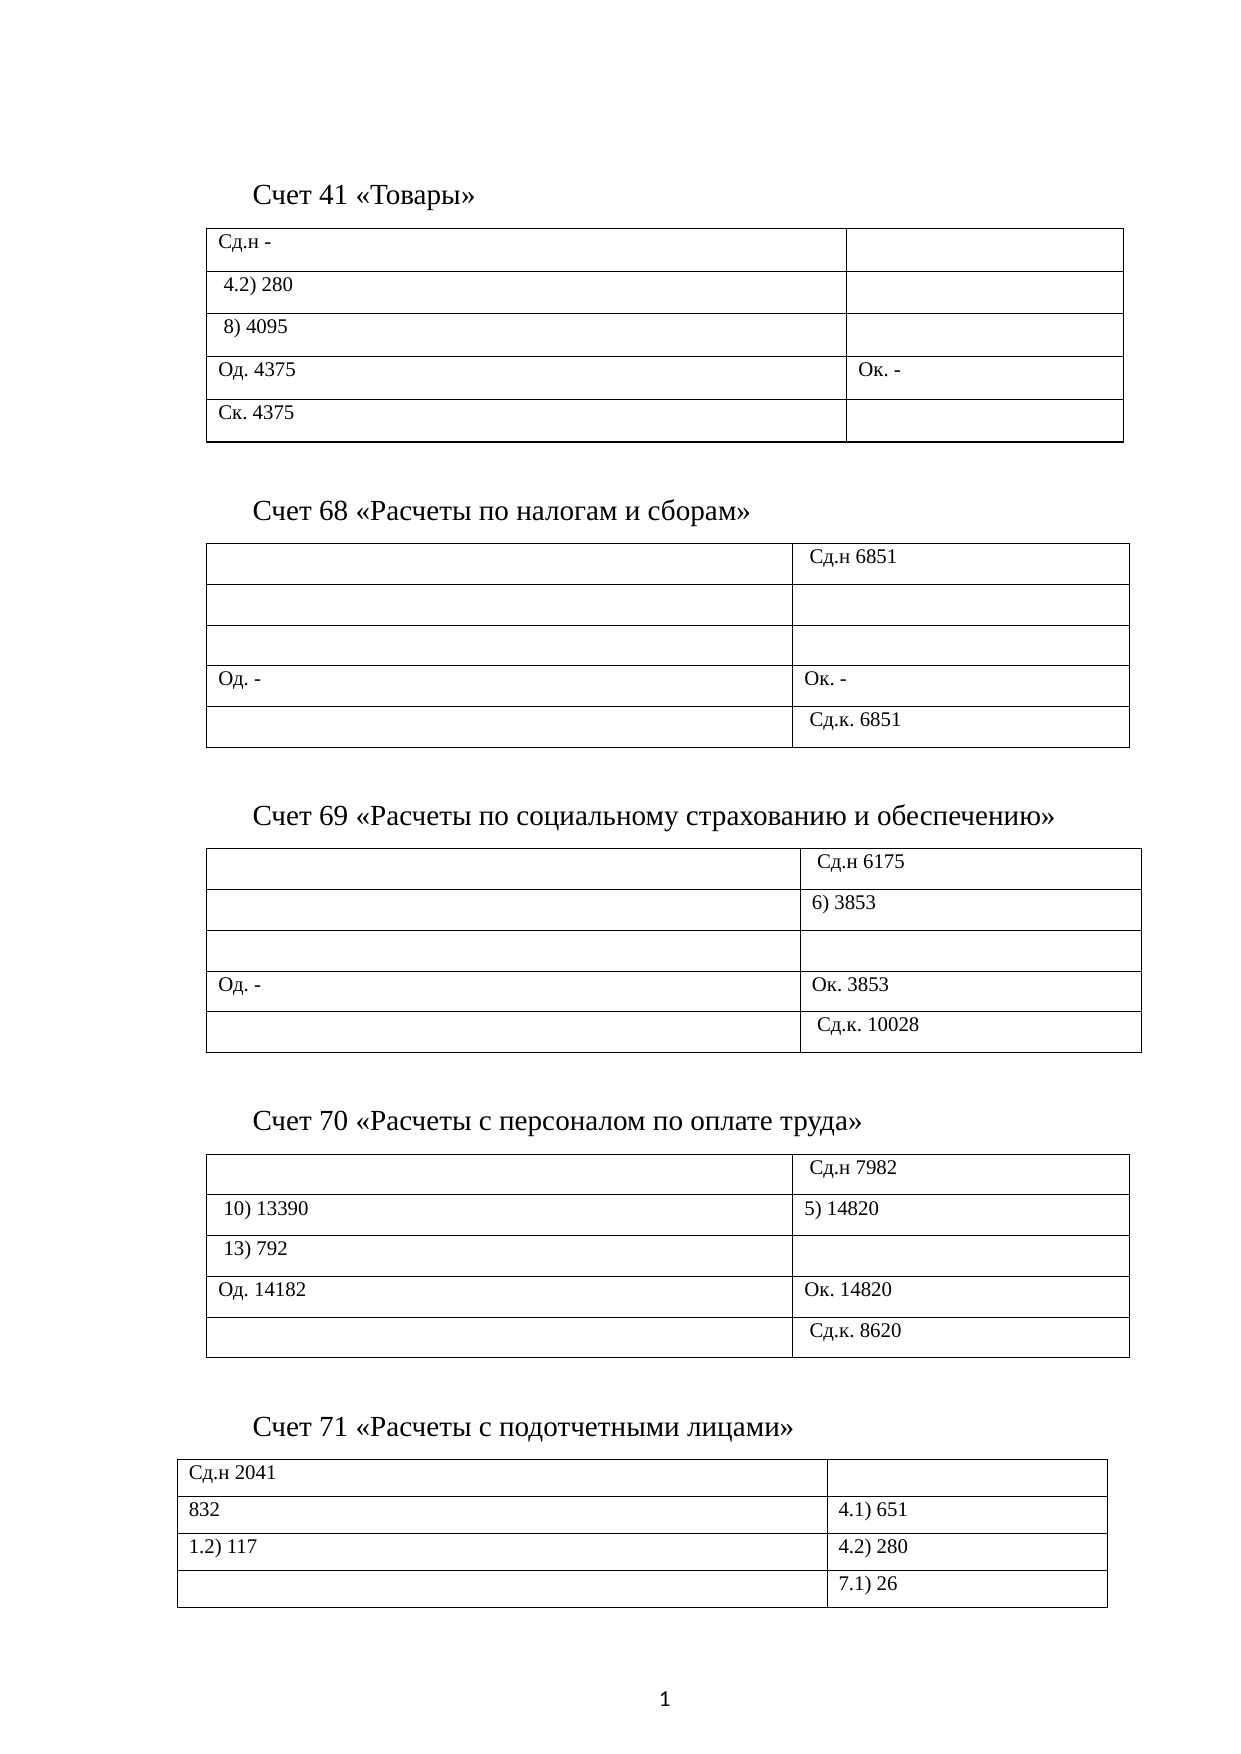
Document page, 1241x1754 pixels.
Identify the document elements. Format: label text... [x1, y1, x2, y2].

table_cell [207, 626, 792, 665]
table_cell [207, 931, 800, 971]
table_header Сд.н 2041 [178, 1460, 827, 1496]
table_cell 6) 3853 [801, 890, 1141, 930]
table_cell Сд.к. 8620 [793, 1318, 1129, 1357]
table_cell [207, 1012, 800, 1052]
table_cell Ск. 4375 [207, 400, 846, 441]
table_cell 4.2) 280 [207, 272, 846, 313]
table_cell Ок. - [847, 357, 1123, 399]
table_cell 832 [178, 1497, 827, 1533]
table_header Сд.н 6851 [793, 544, 1129, 584]
table_cell Сд.к. 6851 [793, 707, 1129, 747]
text Счет 69 «Расчеты по социальному страхованию и обеспечению» [177, 798, 1152, 832]
table_cell Од. 14182 [207, 1277, 792, 1317]
table_header [828, 1460, 1107, 1496]
table_cell [207, 1318, 792, 1357]
table_cell Ок. 3853 [801, 972, 1141, 1011]
table_header [847, 229, 1123, 271]
table_cell Од. - [207, 972, 800, 1011]
table_cell [801, 931, 1141, 971]
table_cell 7.1) 26 [828, 1571, 1107, 1607]
table_cell Од. - [207, 666, 792, 706]
table_cell Сд.к. 10028 [801, 1012, 1141, 1052]
table_cell Ок. 14820 [793, 1277, 1129, 1317]
text Счет 70 «Расчеты с персоналом по оплате труда» [177, 1103, 1152, 1137]
table_cell [207, 585, 792, 624]
table_cell [178, 1571, 827, 1607]
table_header [207, 1155, 792, 1194]
table_cell Ок. - [793, 666, 1129, 706]
table_cell [793, 626, 1129, 665]
table_header [207, 849, 800, 889]
table_header [207, 544, 792, 584]
table_cell [847, 272, 1123, 313]
table_cell [793, 1236, 1129, 1276]
text Счет 71 «Расчеты с подотчетными лицами» [177, 1409, 1152, 1442]
table_header Сд.н 6175 [801, 849, 1141, 889]
table_cell 13) 792 [207, 1236, 792, 1276]
table_cell [793, 585, 1129, 624]
text Счет 68 «Расчеты по налогам и сборам» [177, 493, 1152, 526]
table_cell [847, 400, 1123, 441]
table_cell 5) 14820 [793, 1195, 1129, 1235]
table_cell [847, 314, 1123, 356]
table_cell [207, 890, 800, 930]
table_cell 8) 4095 [207, 314, 846, 356]
table_cell 4.1) 651 [828, 1497, 1107, 1533]
table_cell [207, 707, 792, 747]
table_cell 10) 13390 [207, 1195, 792, 1235]
table_cell 1.2) 117 [178, 1534, 827, 1570]
table_header Сд.н - [207, 229, 846, 271]
table_cell Од. 4375 [207, 357, 846, 399]
table_header Сд.н 7982 [793, 1155, 1129, 1194]
text Счет 41 «Товары» [177, 177, 1152, 211]
table_cell 4.2) 280 [828, 1534, 1107, 1570]
